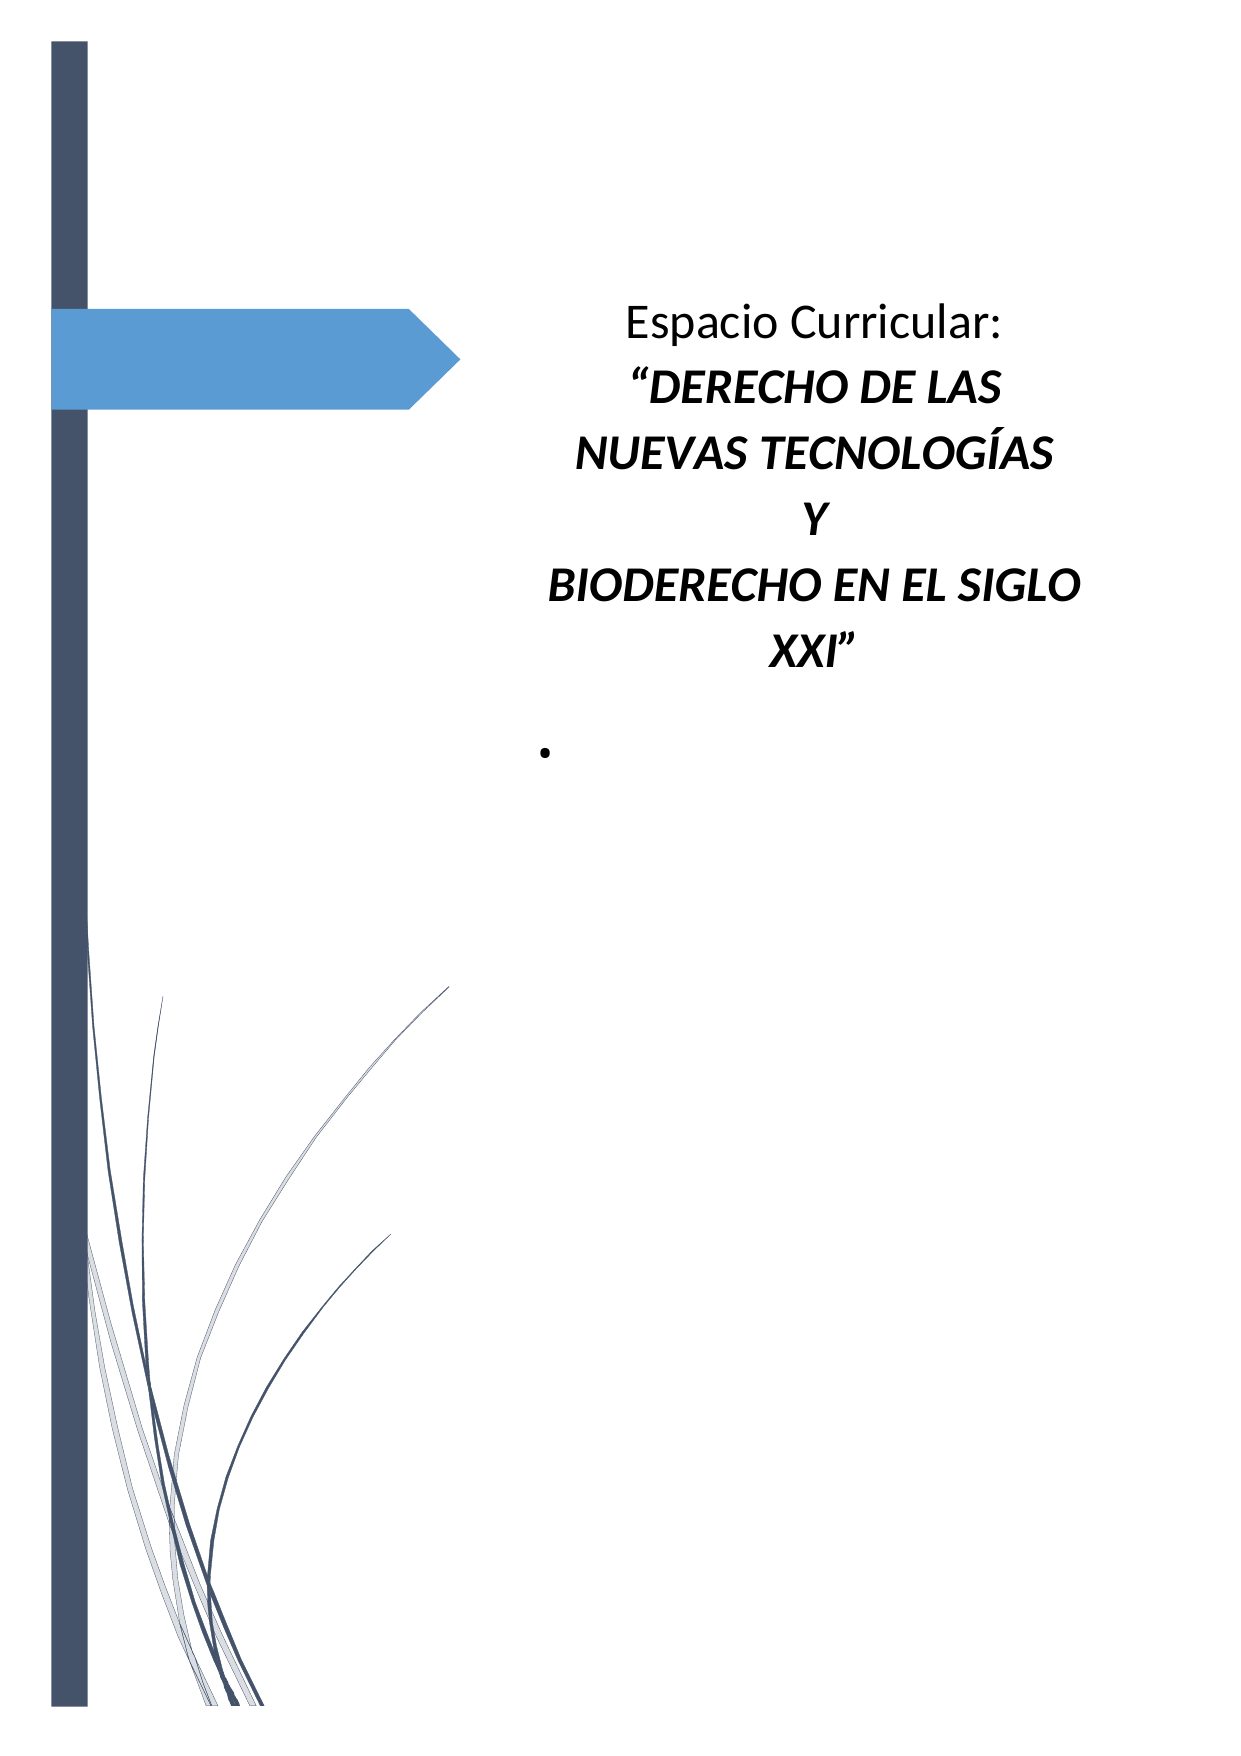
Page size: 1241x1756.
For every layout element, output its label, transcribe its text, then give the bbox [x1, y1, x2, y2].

title . [167, 684, 923, 776]
text Espacio Curricular: “DERECHO DE LAS NUEVAS TECNOLOGÍAS Y [556, 289, 1072, 548]
text BIODERECHO EN EL SIGLO XXI” [547, 553, 1081, 680]
picture [225, 1674, 240, 1706]
picture [220, 1679, 234, 1706]
